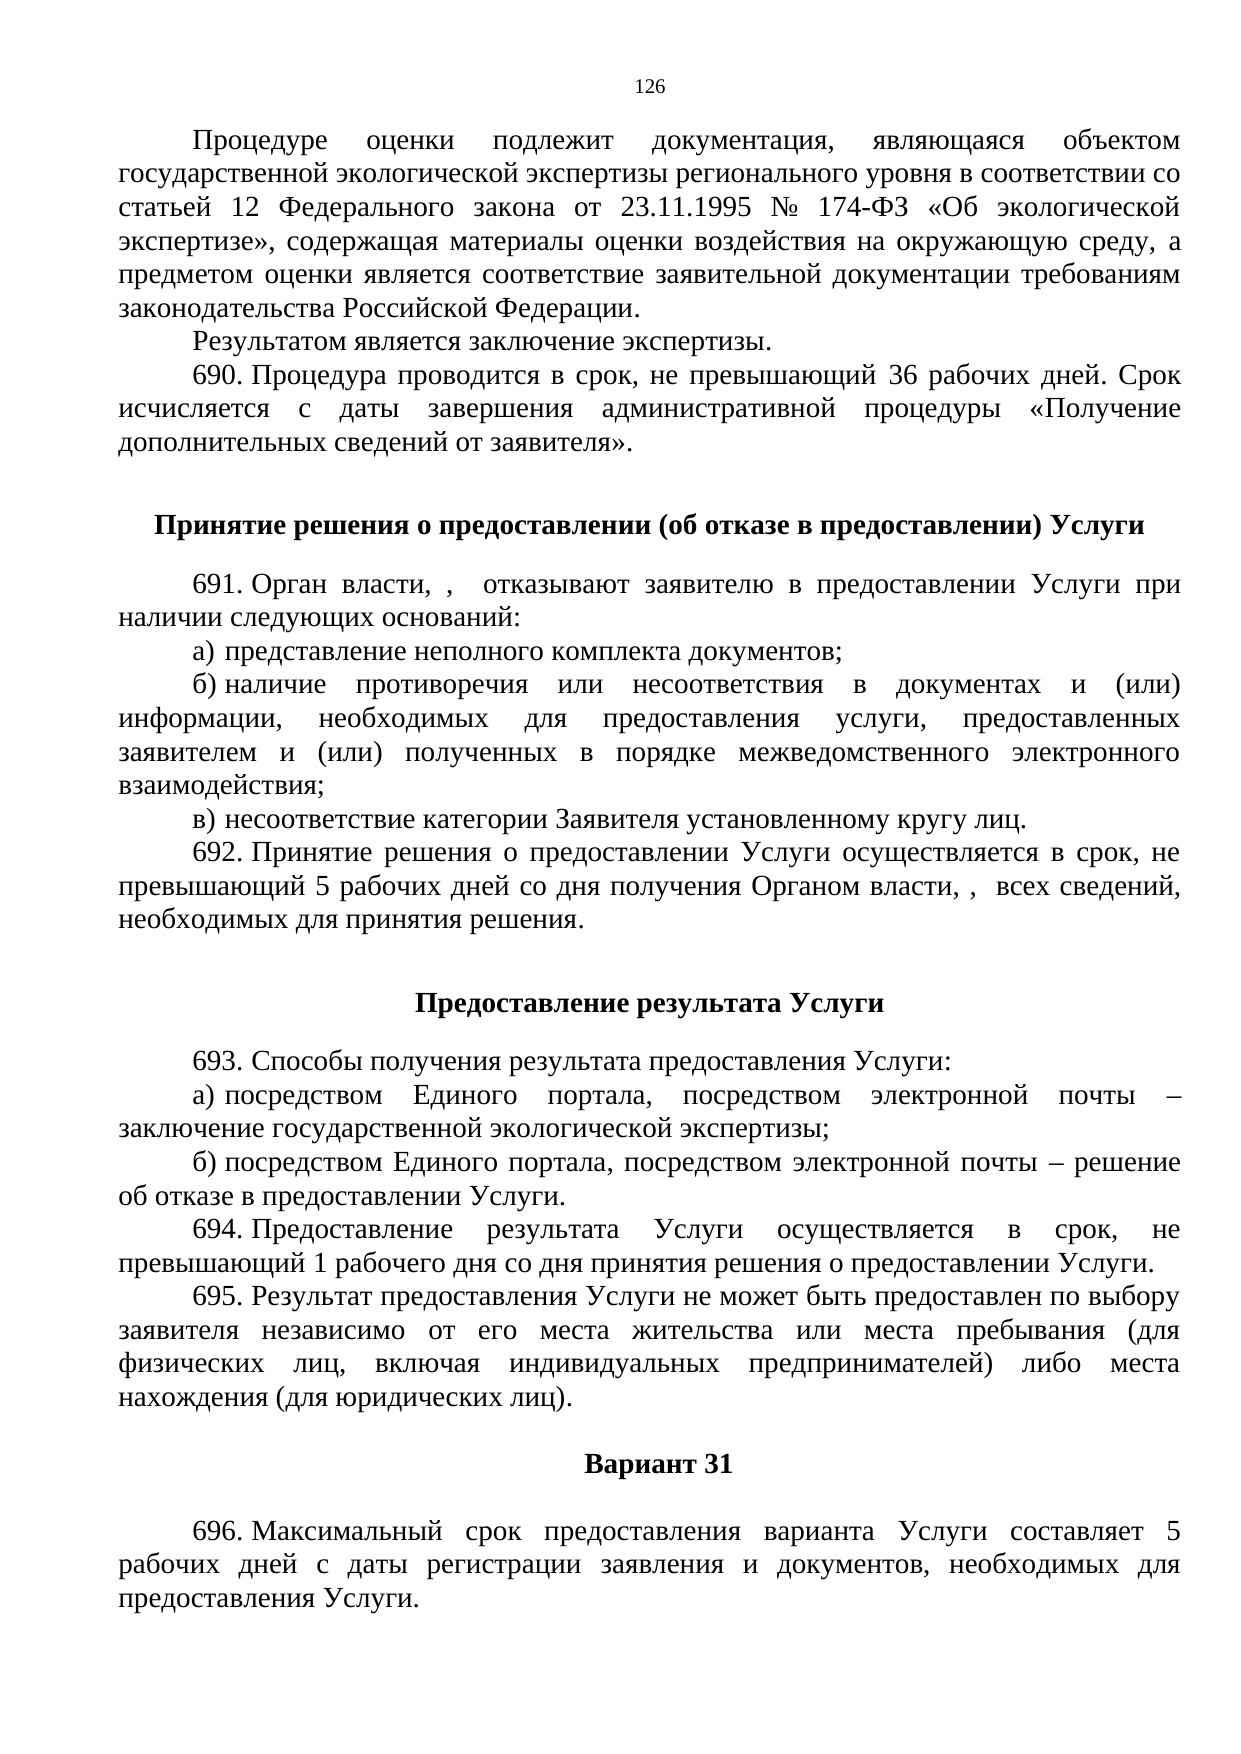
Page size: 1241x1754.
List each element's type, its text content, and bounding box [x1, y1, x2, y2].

list посредством Единого портала, посредством электронной почты – заключение государственной экологической экспертизы; [118, 1077, 1181, 1144]
text Принятие решения о предоставлении (об отказе в предоставлении) Услуги [118, 507, 1181, 541]
list Предоставление результата Услуги осуществляется в срок, не превышающий 1 рабочего дня со дня принятия решения о предоставлении Услуги. [118, 1211, 1181, 1278]
list наличие противоречия или несоответствия в документах и (или) информации, необходимых для предоставления услуги, предоставленных заявителем и (или) полученных в порядке межведомственного электронного взаимодействия; [118, 667, 1181, 801]
list Результат предоставления Услуги не может быть предоставлен по выбору заявителя независимо от его места жительства или места пребывания (для физических лиц, включая индивидуальных предпринимателей) либо места нахождения (для юридических лиц). [118, 1278, 1181, 1412]
list несоответствие категории Заявителя установленному кругу лиц. [118, 801, 1181, 834]
list Принятие решения о предоставлении Услуги осуществляется в срок, не превышающий 5 рабочих дней со дня получения Органом власти, , всех сведений, необходимых для принятия решения. [118, 834, 1181, 935]
list Максимальный срок предоставления варианта Услуги составляет 5 рабочих дней с даты регистрации заявления и документов, необходимых для предоставления Услуги. [118, 1513, 1181, 1614]
list Способы получения результата предоставления Услуги: [118, 1043, 1181, 1077]
text Процедуре оценки подлежит документация, являющаяся объектом государственной экологической экспертизы регионального уровня в соответствии со статьей 12 Федерального закона от 23.11.1995 № 174-ФЗ «Об экологической экспертизе», содержащая материалы оценки воздействия на окружающую среду, а предметом оценки является соответствие заявительной документации требованиям законодательства Российской Федерации. [118, 122, 1181, 323]
list Процедура проводится в срок, не превышающий 36 рабочих дней. Срок исчисляется с даты завершения административной процедуры «Получение дополнительных сведений от заявителя». [118, 357, 1181, 457]
list представление неполного комплекта документов; [118, 633, 1181, 667]
text Предоставление результата Услуги [118, 985, 1181, 1018]
text Результатом является заключение экспертизы. [118, 323, 1181, 357]
list Орган власти, , отказывают заявителю в предоставлении Услуги при наличии следующих оснований: [118, 566, 1181, 633]
list посредством Единого портала, посредством электронной почты – решение об отказе в предоставлении Услуги . [118, 1144, 1181, 1211]
